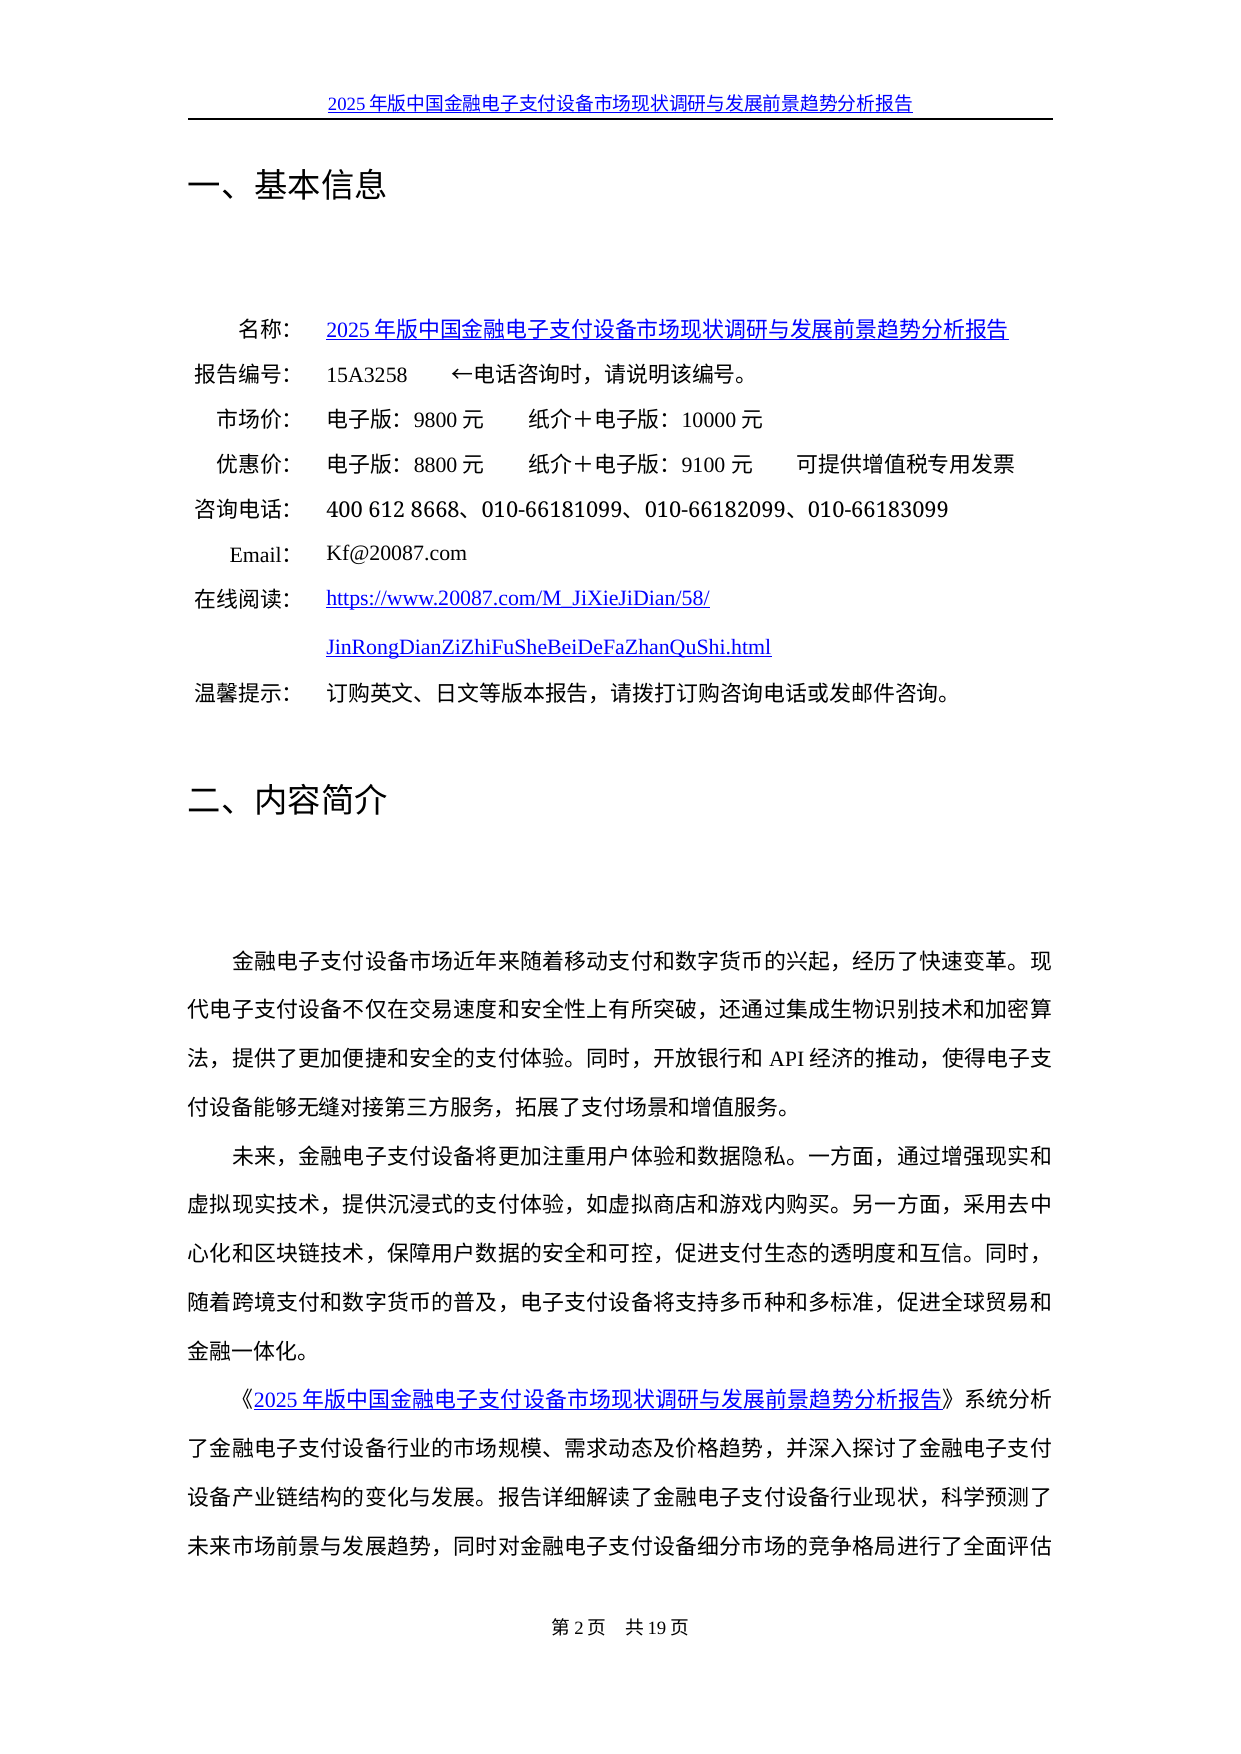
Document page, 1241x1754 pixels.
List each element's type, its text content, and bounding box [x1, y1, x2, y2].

table_cell 400 612 8668、010-66181099、010-66182099、010-66183099 [315, 492, 1073, 537]
table_cell 电子版：8800 元 纸介＋电子版：9100 元 可提供增值税专用发票 [315, 447, 1073, 492]
table_cell 市场价： [167, 402, 315, 447]
table_cell 报告编号： [167, 357, 315, 402]
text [187, 943, 1053, 1561]
table_cell Kf@20087.com [315, 537, 1073, 582]
table_cell [315, 582, 1073, 675]
table_cell 温馨提示： [167, 675, 315, 720]
table_cell 电子版：9800 元 纸介＋电子版：10000 元 [315, 402, 1073, 447]
title 一、基本信息 [187, 150, 1053, 215]
table_cell 在线阅读： [167, 582, 315, 675]
title 二、内容简介 [187, 766, 1053, 831]
table_header 名称： [167, 312, 315, 357]
table_header 2025年版中国金融电子支付设备市场现状调研与发展前景趋势分析报告 [315, 312, 1073, 357]
table_cell 咨询电话： [167, 492, 315, 537]
table_cell 订购英文、日文等版本报告，请拨打订购咨询电话或发邮件咨询。 [315, 675, 1073, 720]
table_cell 15A3258 ←电话咨询时，请说明该编号。 [315, 357, 1073, 402]
table_cell Email： [167, 537, 315, 582]
table_cell 优惠价： [167, 447, 315, 492]
